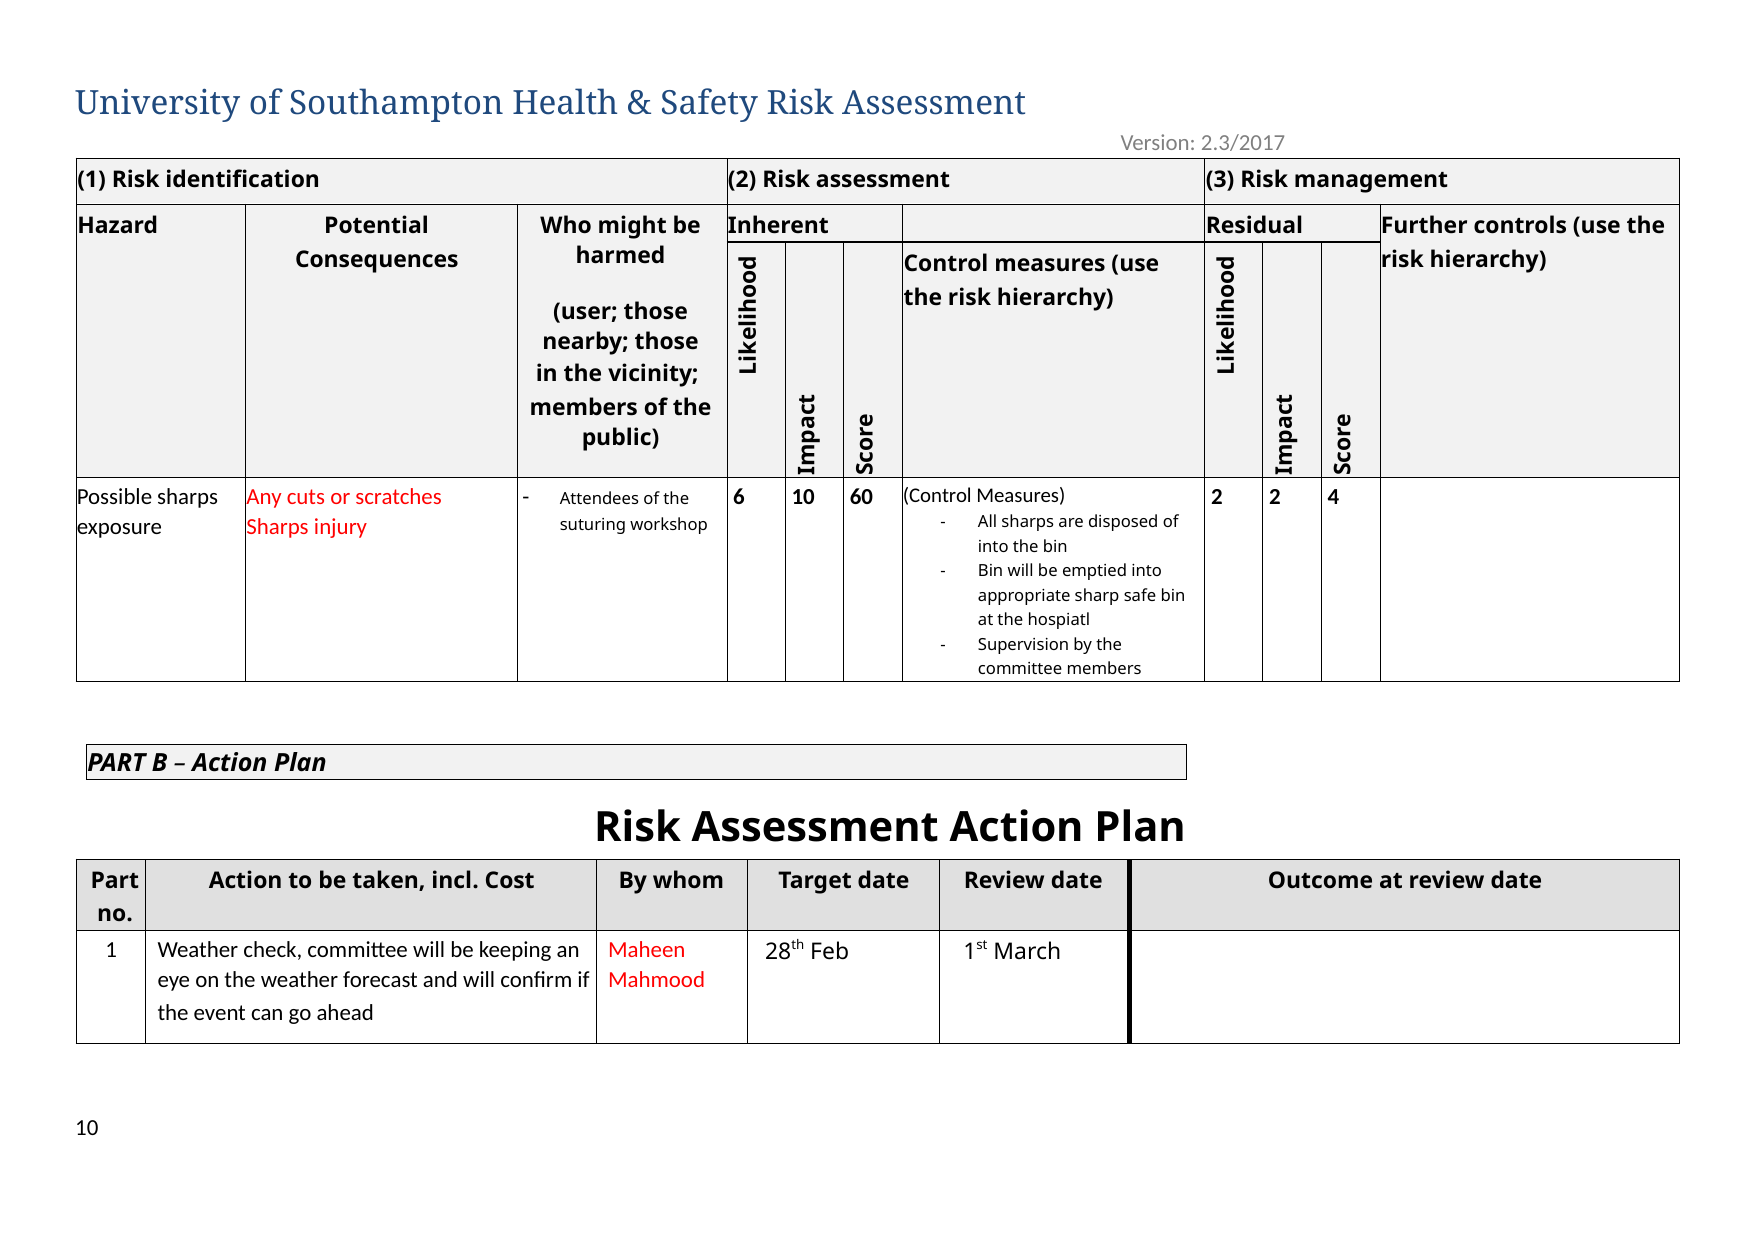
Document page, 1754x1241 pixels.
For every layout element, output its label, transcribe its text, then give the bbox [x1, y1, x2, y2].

table_cell Further controls (use the risk hierarchy) [1381, 205, 1679, 477]
table_cell Control measures (use the risk hierarchy) [903, 243, 1204, 477]
table_cell 10 [786, 478, 843, 681]
table_cell [1132, 931, 1679, 1043]
table_cell 4 [1322, 478, 1380, 681]
table_cell [1381, 478, 1679, 681]
table_cell (3) Risk management [1205, 159, 1679, 203]
table_header By whom [597, 860, 747, 930]
table_cell Maheen Mahmood [597, 931, 747, 1043]
table_cell [728, 243, 785, 477]
table_cell (Control Measures) All sharps are disposed of into the bin Bin will be emptied into appropriate sharp safe bin at the hospiatl Supervision by the committee members [903, 478, 1204, 681]
table_cell Residual [1205, 205, 1380, 241]
table_cell 6 [728, 478, 785, 681]
table_cell [786, 243, 843, 477]
table_cell [1322, 243, 1380, 477]
table_cell 2 [1263, 478, 1321, 681]
table_cell Any cuts or scratches Sharps injury [246, 478, 517, 681]
table_cell Potential Consequences [246, 205, 517, 477]
text PART B – Action Plan [87, 745, 1186, 779]
table_cell 60 [844, 478, 902, 681]
table_cell 1st March [940, 931, 1127, 1043]
table_cell [517, 159, 727, 203]
table_cell Inherent [728, 205, 902, 241]
table_cell 2 [1205, 478, 1262, 681]
table_header Outcome at review date [1132, 860, 1679, 930]
table_cell Weather check, committee will be keeping an eye on the weather forecast and will confirm if the event can go ahead [146, 931, 596, 1043]
table_cell 1 [77, 931, 145, 1043]
table_cell [1205, 243, 1262, 477]
table_header Target date [748, 860, 939, 930]
table_cell [903, 205, 1204, 241]
table_cell (2) Risk assessment [728, 159, 1204, 203]
table_cell 28th Feb [748, 931, 939, 1043]
table_cell [1263, 243, 1321, 477]
table_cell Who might be harmed (user; those nearby; those in the vicinity; members of the public) [518, 205, 727, 477]
table_cell (1) Risk identification [77, 159, 517, 203]
table_header Part no. [77, 860, 145, 930]
table_cell [844, 243, 902, 477]
table_cell Hazard [77, 205, 245, 477]
table_cell Possible sharps exposure [77, 478, 245, 681]
table_header Action to be taken, incl. Cost [146, 860, 596, 930]
table_cell Attendees of the suturing workshop [518, 478, 727, 681]
table_header Review date [940, 860, 1127, 930]
subtitle Risk Assessment Action Plan [75, 797, 1186, 854]
